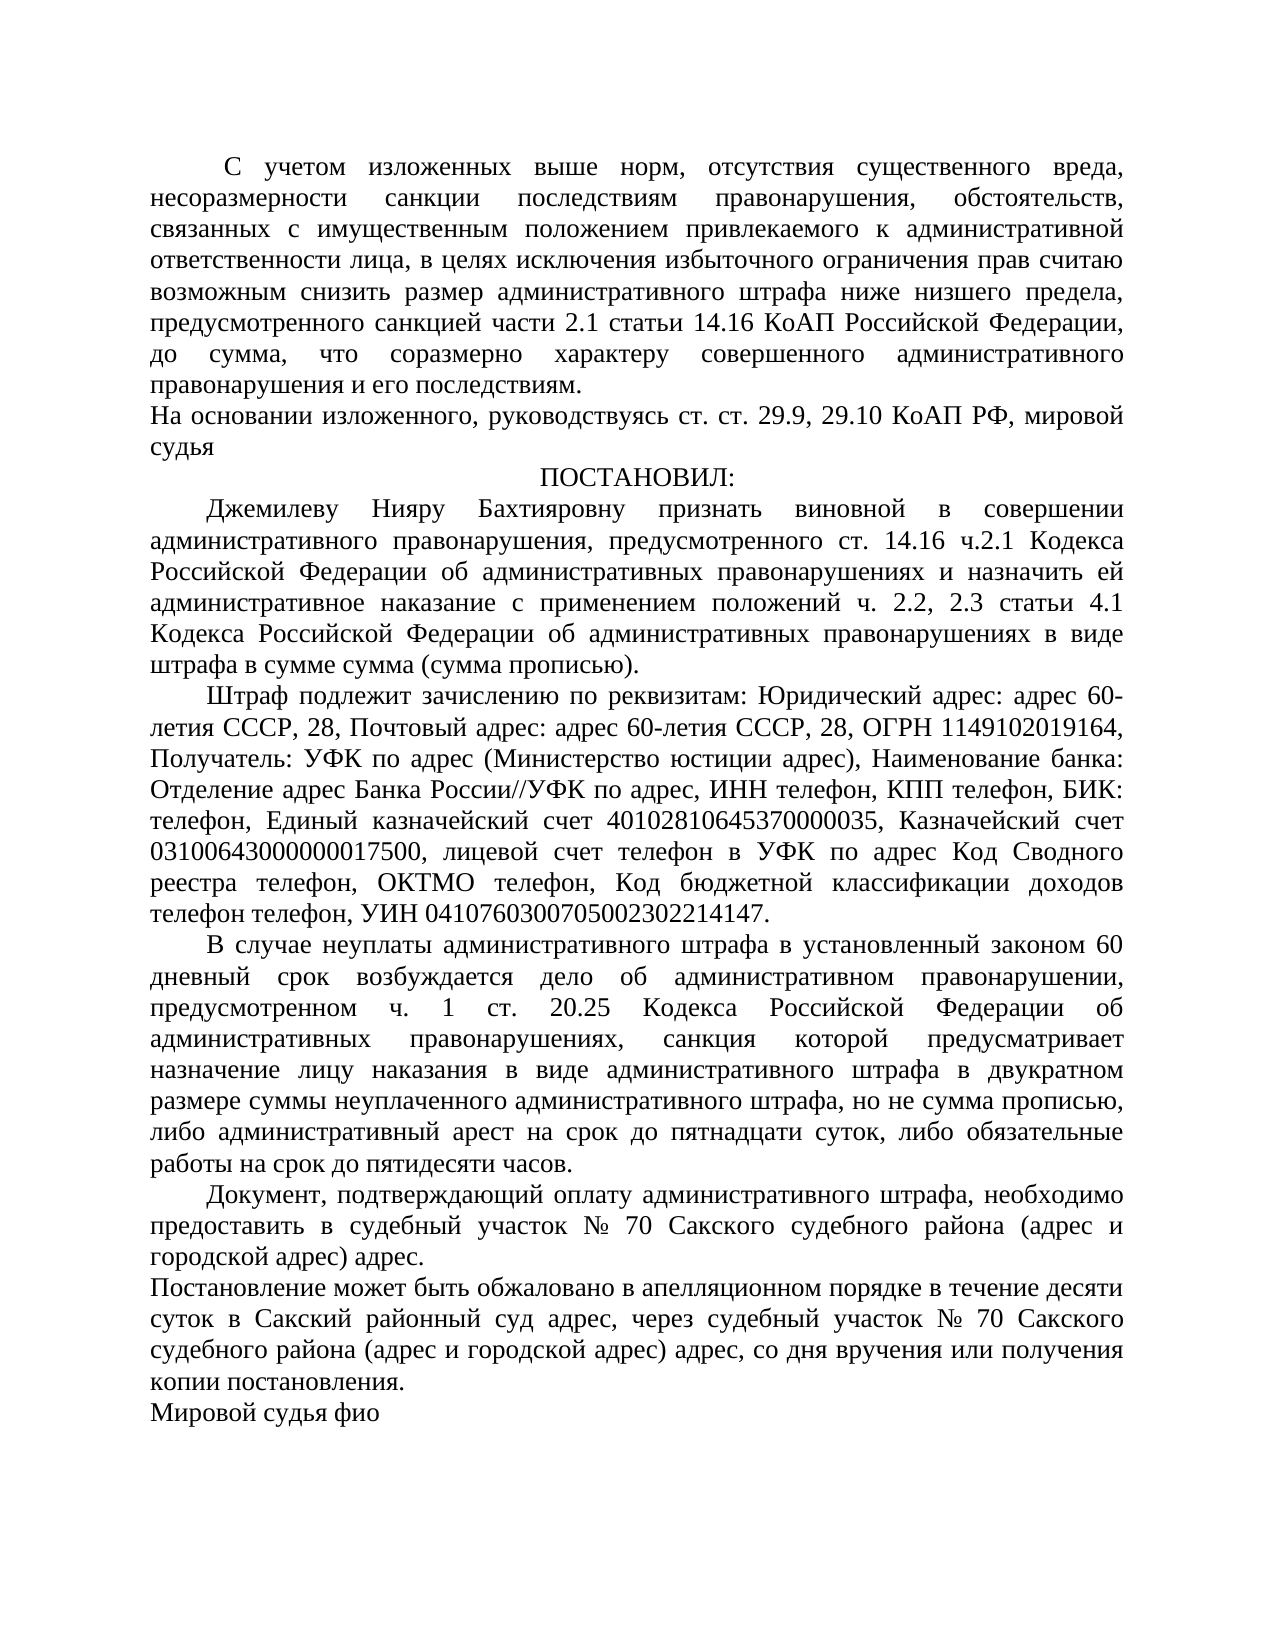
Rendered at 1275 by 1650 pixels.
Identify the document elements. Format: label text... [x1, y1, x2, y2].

text Джемилеву Нияру Бахтияровну признать виновной в совершении административного правонарушения, предусмотренного ст. 14.16 ч.2.1 Кодекса Российской Федерации об административных правонарушениях и назначить ей административное наказание с применением положений ч. 2.2, 2.3 статьи 4.1 Кодекса Российской Федерации об административных правонарушениях в виде штрафа в сумме сумма (сумма прописью). [150, 493, 1125, 679]
text Документ, подтверждающий оплату административного штрафа, необходимо предоставить в судебный участок № 70 Сакского судебного района (адрес и городской адрес) адрес. [150, 1178, 1125, 1271]
text Мировой судья фио [150, 1396, 1125, 1427]
text На основании изложенного, руководствуясь ст. ст. 29.9, 29.10 КоАП РФ, мировой судья [150, 399, 1125, 461]
text В случае неуплаты административного штрафа в установленный законом 60 дневный срок возбуждается дело об административном правонарушении, предусмотренном ч. 1 ст. 20.25 Кодекса Российской Федерации об административных правонарушениях, санкция которой предусматривает назначение лицу наказания в виде административного штрафа в двукратном размере суммы неуплаченного административного штрафа, но не сумма прописью, либо административный арест на срок до пятнадцати суток, либо обязательные работы на срок до пятидесяти часов. [150, 929, 1125, 1178]
text С учетом изложенных выше норм, отсутствия существенного вреда, несоразмерности санкции последствиям правонарушения, обстоятельств, связанных с имущественным положением привлекаемого к административной ответственности лица, в целях исключения избыточного ограничения прав считаю возможным снизить размер административного штрафа ниже низшего предела, предусмотренного санкцией части 2.1 статьи 14.16 КоАП Российской Федерации, до сумма, что соразмерно характеру совершенного административного правонарушения и его последствиям. [150, 150, 1125, 399]
text Постановление может быть обжаловано в апелляционном порядке в течение десяти суток в Сакский районный суд адрес, через судебный участок № 70 Сакского судебного района (адрес и городской адрес) адрес, со дня вручения или получения копии постановления. [150, 1271, 1125, 1396]
text ПОСТАНОВИЛ: [150, 461, 1125, 493]
text Штраф подлежит зачислению по реквизитам: Юридический адрес: адрес 60-летия СССР, 28, Почтовый адрес: адрес 60-летия СССР, 28, ОГРН 1149102019164, Получатель: УФК по адрес (Министерство юстиции адрес), Наименование банка: Отделение адрес Банка России//УФК по адрес, ИНН телефон, КПП телефон, БИК: телефон, Единый казначейский счет 40102810645370000035, Казначейский счет 03100643000000017500, лицевой счет телефон в УФК по адрес Код Сводного реестра телефон, ОКТМО телефон, Код бюджетной классификации доходов телефон телефон, УИН 0410760300705002302214147. [150, 679, 1125, 929]
